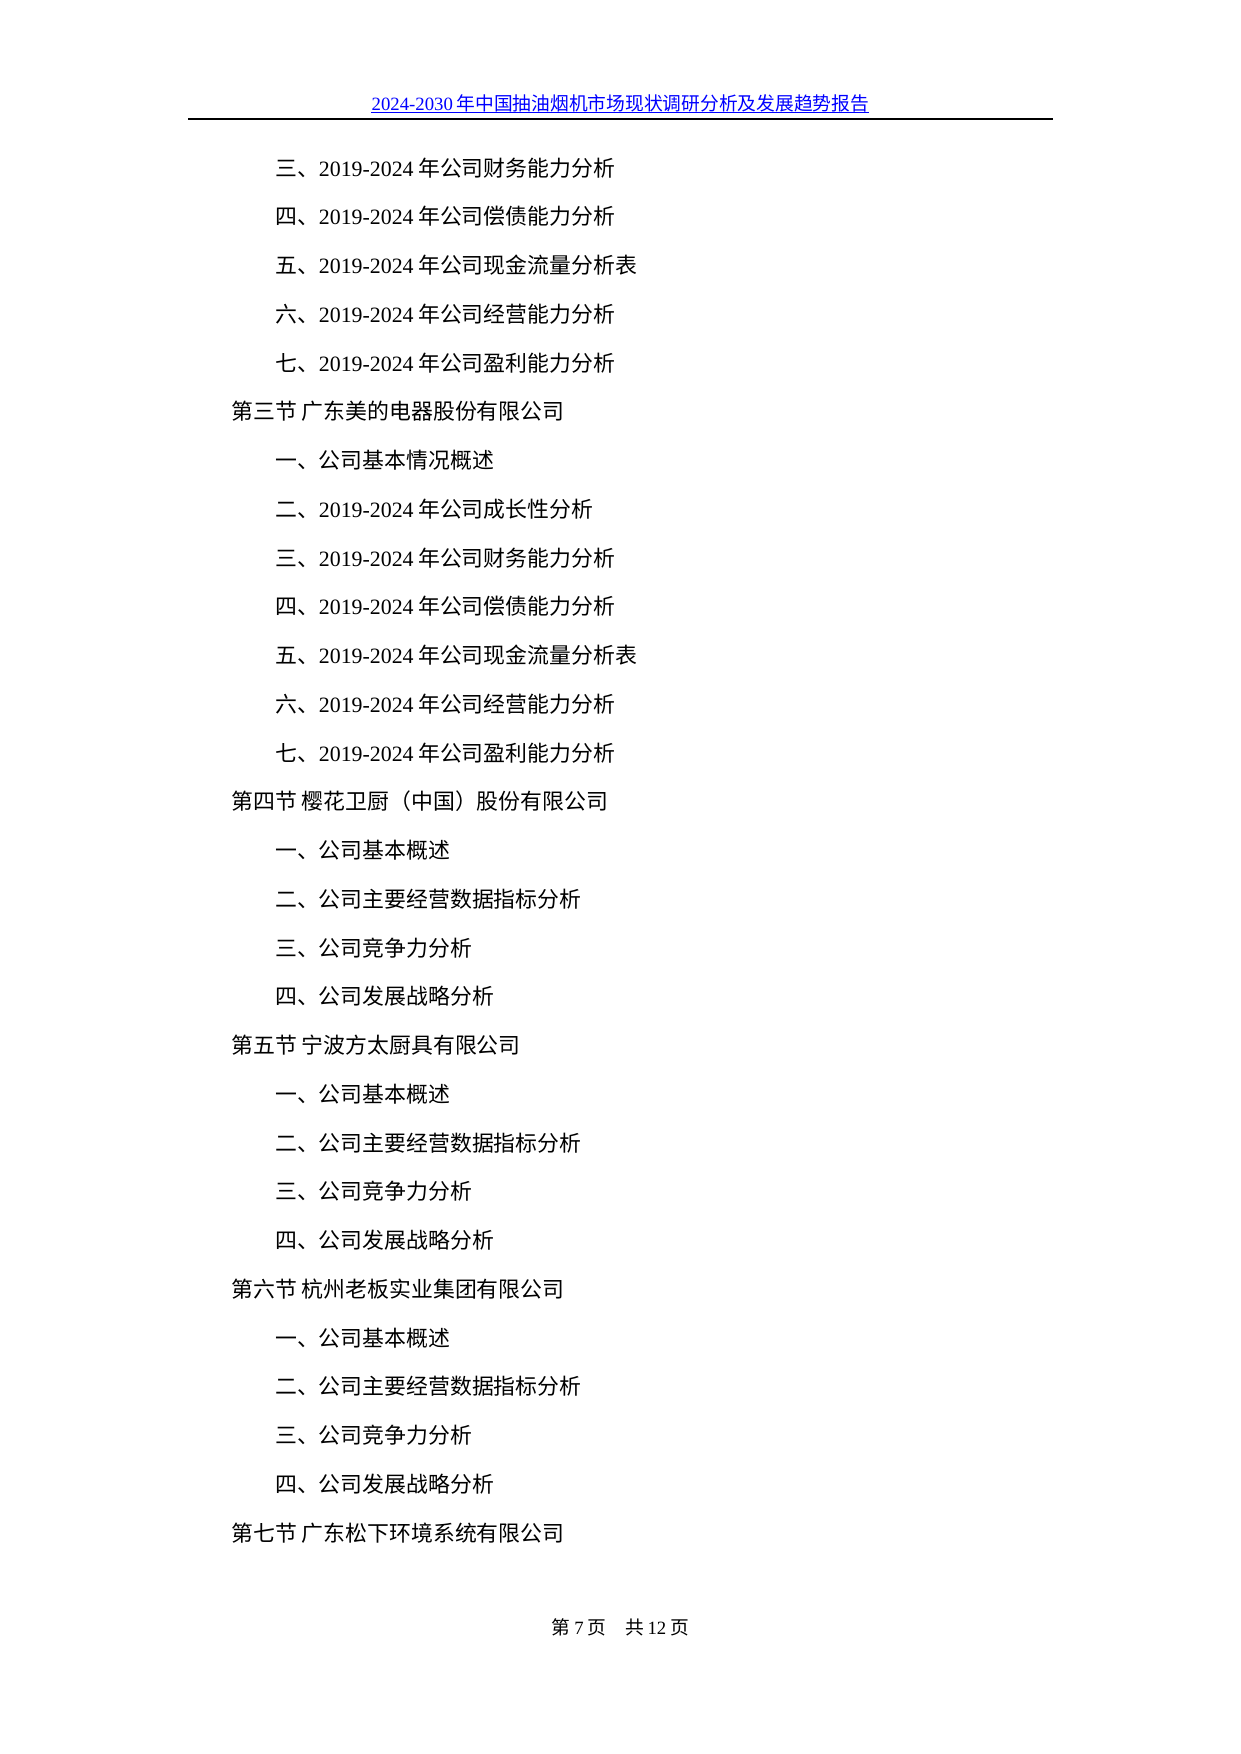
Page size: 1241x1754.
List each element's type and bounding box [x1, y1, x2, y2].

text [187, 150, 1053, 1548]
